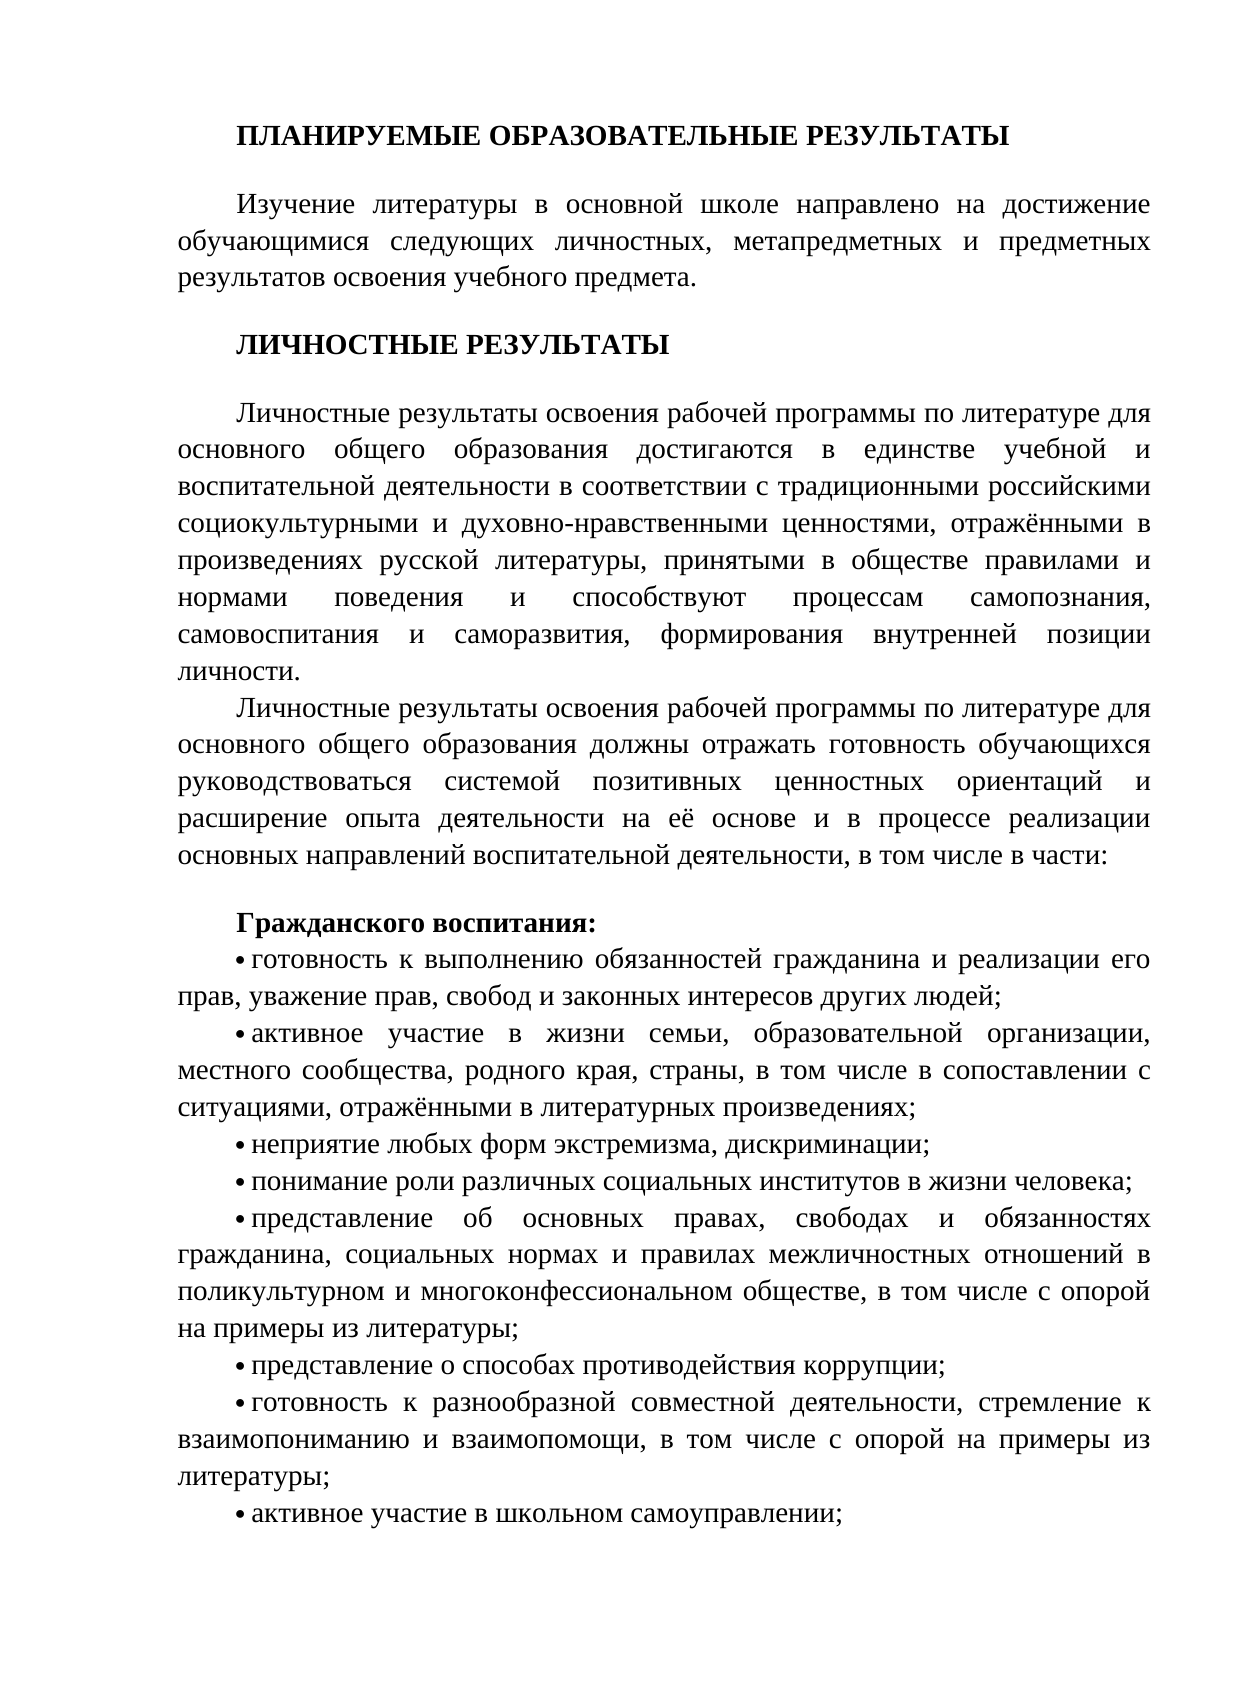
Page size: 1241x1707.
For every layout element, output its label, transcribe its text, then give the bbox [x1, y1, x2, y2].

text Личностные результаты освоения рабочей программы по литературе для основного общего образования должны отражать готовность обучающихся руководствоваться системой позитивных ценностных ориентаций и расширение опыта деятельности на её основе и в процессе реализации основных направлений воспитательной деятельности, в том числе в части: [177, 690, 1152, 871]
list понимание роли различных социальных институтов в жизни человека; [177, 1163, 1152, 1196]
list готовность к разнообразной совместной деятельности, стремление к взаимопониманию и взаимопомощи, в том числе с опорой на примеры из литературы; [177, 1384, 1152, 1491]
text Изучение литературы в основной школе направлено на достижение обучающимися следующих личностных, метапредметных и предметных результатов освоения учебного предмета. [177, 186, 1152, 293]
text Гражданского воспитания: [177, 905, 1152, 938]
list неприятие любых форм экстремизма, дискриминации; [177, 1126, 1152, 1159]
list представление о способах противодействия коррупции; [177, 1347, 1152, 1381]
text Личностные результаты освоения рабочей программы по литературе для основного общего образования достигаются в единстве учебной и воспитательной деятельности в соответствии с традиционными российскими социокультурными и духовно-нравственными ценностями, отражёнными в произведениях русской литературы, принятыми в обществе правилами и нормами поведения и способствуют процессам самопознания, самовоспитания и саморазвития, формирования внутренней позиции личности. [177, 395, 1152, 686]
text ЛИЧНОСТНЫЕ РЕЗУЛЬТАТЫ [177, 327, 1152, 361]
list активное участие в жизни семьи, образовательной организации, местного сообщества, родного края, страны, в том числе в сопоставлении с ситуациями, отражёнными в литературных произведениях; [177, 1015, 1152, 1123]
list активное участие в школьном самоуправлении; [177, 1495, 1152, 1528]
list представление об основных правах, свободах и обязанностях гражданина, социальных нормах и правилах межличностных отношений в поликультурном и многоконфессиональном обществе, в том числе с опорой на примеры из литературы; [177, 1200, 1152, 1344]
text ПЛАНИРУЕМЫЕ ОБРАЗОВАТЕЛЬНЫЕ РЕЗУЛЬТАТЫ [177, 118, 1152, 152]
list готовность к выполнению обязанностей гражданина и реализации его прав, уважение прав, свобод и законных интересов других людей; [177, 942, 1152, 1012]
